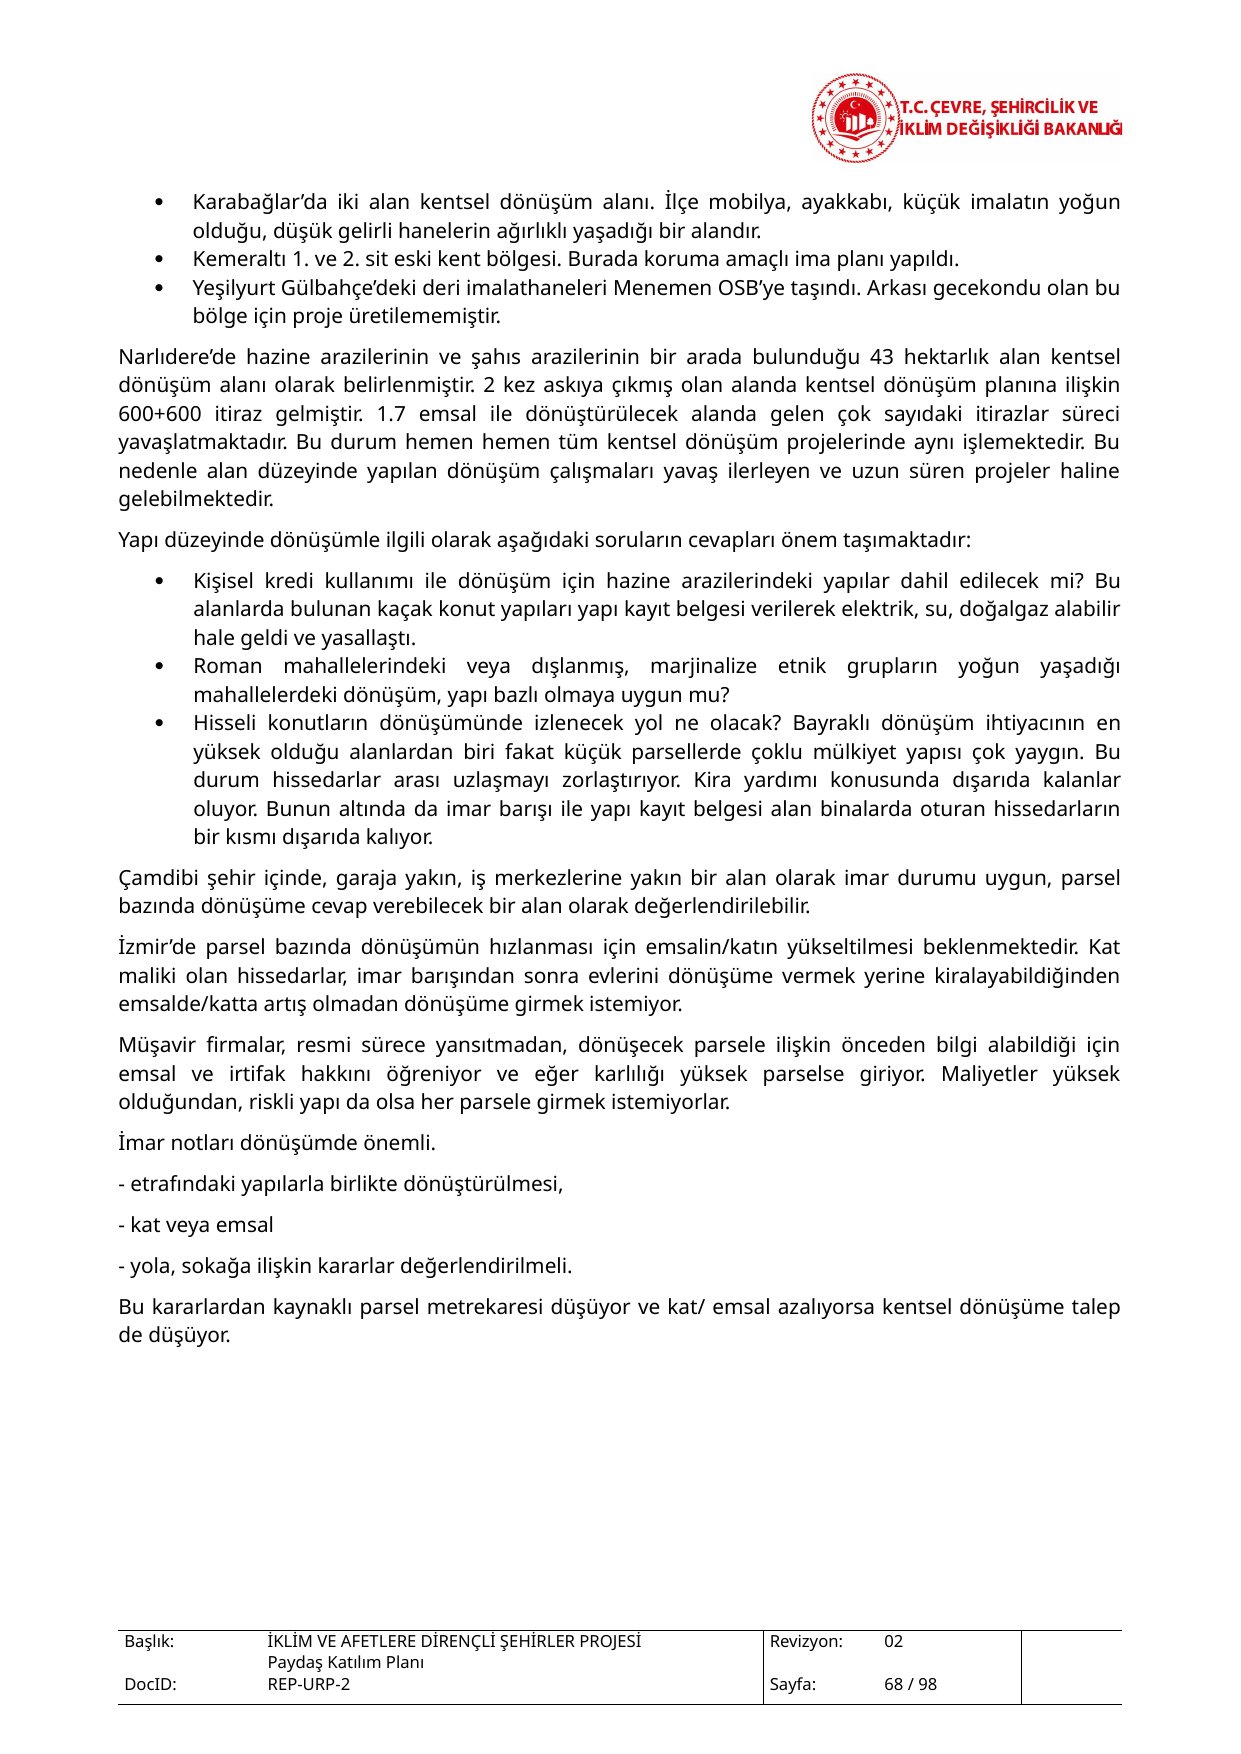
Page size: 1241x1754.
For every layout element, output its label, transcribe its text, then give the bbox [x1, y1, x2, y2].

list Kişisel kredi kullanımı ile dönüşüm için hazine arazilerindeki yapılar dahil edilecek mi? Bu alanlarda bulunan kaçak konut yapıları yapı kayıt belgesi verilerek elektrik, su, doğalgaz alabilir hale geldi ve yasallaştı. [156, 566, 1122, 651]
text İmar notları dönüşümde önemli. [118, 1128, 1122, 1156]
list Hisseli konutların dönüşümünde izlenecek yol ne olacak? Bayraklı dönüşüm ihtiyacının en yüksek olduğu alanlardan biri fakat küçük parsellerde çoklu mülkiyet yapısı çok yaygın. Bu durum hissedarlar arası uzlaşmayı zorlaştırıyor. Kira yardımı konusunda dışarıda kalanlar oluyor. Bunun altında da imar barışı ile yapı kayıt belgesi alan binalarda oturan hissedarların bir kısmı dışarıda kalıyor. [156, 708, 1122, 851]
text İzmir’de parsel bazında dönüşümün hızlanması için emsalin/katın yükseltilmesi beklenmektedir. Kat maliki olan hissedarlar, imar barışından sonra evlerini dönüşüme vermek yerine kiralayabildiğinden emsalde/katta artış olmadan dönüşüme girmek istemiyor. [118, 932, 1122, 1018]
text Müşavir firmalar, resmi sürece yansıtmadan, dönüşecek parsele ilişkin önceden bilgi alabildiği için emsal ve irtifak hakkını öğreniyor ve eğer karlılığı yüksek parselse giriyor. Maliyetler yüksek olduğundan, riskli yapı da olsa her parsele girmek istemiyorlar. [118, 1030, 1122, 1116]
picture [811, 73, 1123, 163]
text - etrafındaki yapılarla birlikte dönüştürülmesi, [118, 1169, 1122, 1197]
list Karabağlar’da iki alan kentsel dönüşüm alanı. İlçe mobilya, ayakkabı, küçük imalatın yoğun olduğu, düşük gelirli hanelerin ağırlıklı yaşadığı bir alandır. [155, 187, 1122, 244]
text Narlıdere’de hazine arazilerinin ve şahıs arazilerinin bir arada bulunduğu 43 hektarlık alan kentsel dönüşüm alanı olarak belirlenmiştir. 2 kez askıya çıkmış olan alanda kentsel dönüşüm planına ilişkin 600+600 itiraz gelmiştir. 1.7 emsal ile dönüştürülecek alanda gelen çok sayıdaki itirazlar süreci yavaşlatmaktadır. Bu durum hemen hemen tüm kentsel dönüşüm projelerinde aynı işlemektedir. Bu nedenle alan düzeyinde yapılan dönüşüm çalışmaları yavaş ilerleyen ve uzun süren projeler haline gelebilmektedir. [118, 342, 1122, 513]
text - kat veya emsal [118, 1210, 1122, 1238]
list Yeşilyurt Gülbahçe’deki deri imalathaneleri Menemen OSB’ye taşındı. Arkası gecekondu olan bu bölge için proje üretilememiştir. [155, 273, 1122, 329]
text Yapı düzeyinde dönüşümle ilgili olarak aşağıdaki soruların cevapları önem taşımaktadır: [118, 525, 1122, 554]
text Bu kararlardan kaynaklı parsel metrekaresi düşüyor ve kat/ emsal azalıyorsa kentsel dönüşüme talep de düşüyor. [118, 1292, 1122, 1349]
text - yola, sokağa ilişkin kararlar değerlendirilmeli. [118, 1251, 1122, 1279]
text Çamdibi şehir içinde, garaja yakın, iş merkezlerine yakın bir alan olarak imar durumu uygun, parsel bazında dönüşüme cevap verebilecek bir alan olarak değerlendirilebilir. [118, 863, 1122, 920]
list Roman mahallelerindeki veya dışlanmış, marjinalize etnik grupların yoğun yaşadığı mahallelerdeki dönüşüm, yapı bazlı olmaya uygun mu? [156, 651, 1122, 708]
list Kemeraltı 1. ve 2. sit eski kent bölgesi. Burada koruma amaçlı ima planı yapıldı. [155, 244, 1122, 273]
